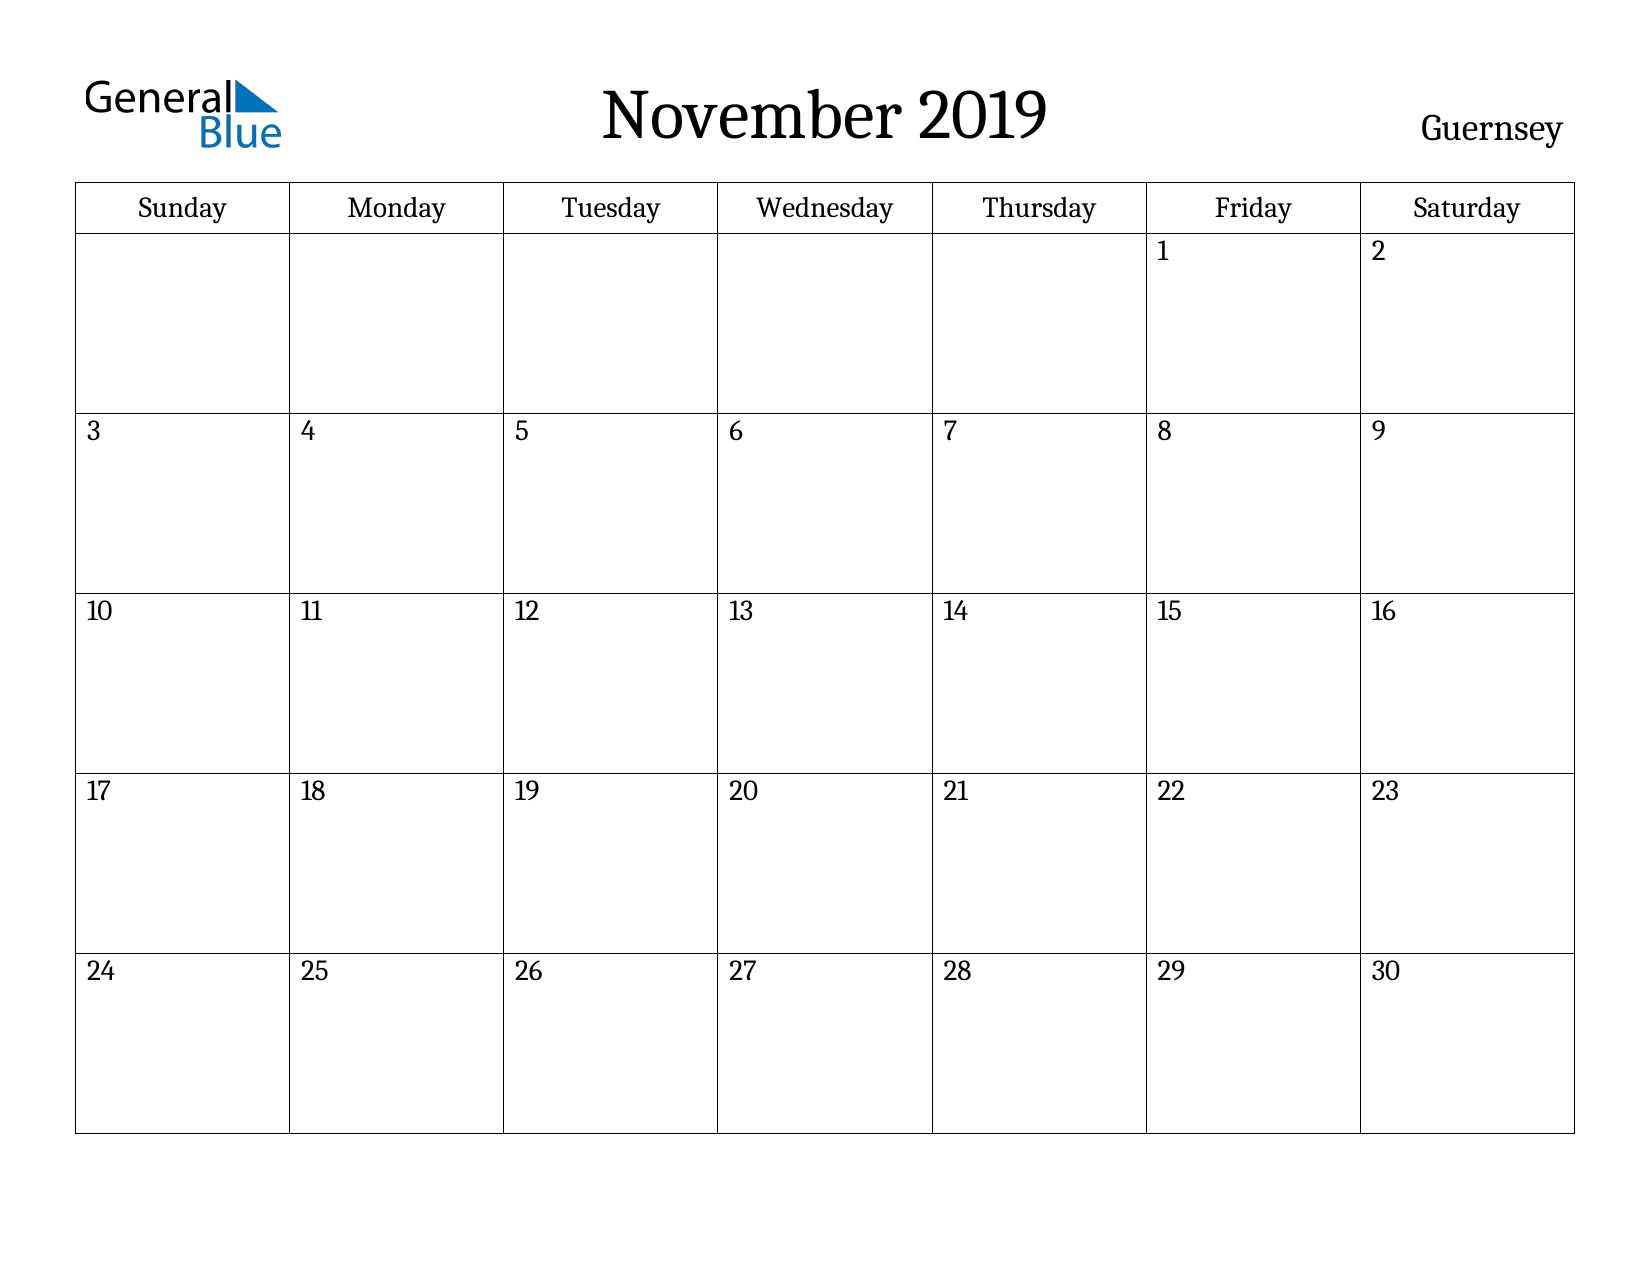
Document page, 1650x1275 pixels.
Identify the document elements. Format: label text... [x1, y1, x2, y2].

table_cell Sunday [76, 183, 289, 233]
table_cell [1147, 448, 1360, 593]
table_cell 29 [1147, 954, 1360, 987]
table_cell [718, 988, 932, 1133]
table_cell [504, 448, 717, 593]
table_cell [76, 448, 289, 593]
table_cell 19 [504, 774, 717, 807]
table_cell 8 [1147, 414, 1360, 447]
table_cell [504, 234, 717, 267]
table_cell [1361, 988, 1574, 1133]
table_cell 13 [718, 594, 932, 627]
table_cell 25 [290, 954, 503, 987]
table_cell 23 [1361, 774, 1574, 807]
table_cell [718, 627, 932, 773]
table_cell 27 [718, 954, 932, 987]
table_cell [933, 808, 1146, 953]
table_cell 6 [718, 414, 932, 447]
table_cell [1361, 267, 1574, 413]
table_cell [290, 267, 503, 413]
table_cell [1361, 808, 1574, 953]
table_cell [718, 234, 932, 267]
table_cell 12 [504, 594, 717, 627]
table_cell Tuesday [504, 183, 717, 233]
table_cell [76, 627, 289, 773]
table_cell 28 [933, 954, 1146, 987]
table_cell 1 [1147, 234, 1360, 267]
table_cell [1147, 988, 1360, 1133]
table_cell 9 [1361, 414, 1574, 447]
table_cell [933, 448, 1146, 593]
table_cell 3 [76, 414, 289, 447]
picture [86, 80, 281, 148]
table_cell 26 [504, 954, 717, 987]
table_cell [1147, 808, 1360, 953]
table_cell [76, 267, 289, 413]
table_cell 17 [76, 774, 289, 807]
table_cell 14 [933, 594, 1146, 627]
table_cell [504, 627, 717, 773]
table_cell [504, 267, 717, 413]
table_cell Thursday [933, 183, 1146, 233]
table_cell 18 [290, 774, 503, 807]
table_cell 16 [1361, 594, 1574, 627]
table_cell [76, 808, 289, 953]
table_cell [76, 988, 289, 1133]
table_cell [290, 234, 503, 267]
table_cell [933, 988, 1146, 1133]
table_header [76, 75, 503, 182]
table_cell [1147, 267, 1360, 413]
table_cell [1361, 627, 1574, 773]
table_cell [290, 988, 503, 1133]
table_cell 4 [290, 414, 503, 447]
table_cell 30 [1361, 954, 1574, 987]
table_cell Friday [1147, 183, 1360, 233]
table_cell 2 [1361, 234, 1574, 267]
table_cell [1361, 448, 1574, 593]
table_header Guernsey [1146, 75, 1574, 182]
table_cell Saturday [1361, 183, 1574, 233]
table_cell 7 [933, 414, 1146, 447]
table_header November 2019 [504, 75, 1146, 182]
table_cell [1147, 627, 1360, 773]
table_cell 10 [76, 594, 289, 627]
table_cell 20 [718, 774, 932, 807]
table_cell [718, 808, 932, 953]
table_cell 5 [504, 414, 717, 447]
table_cell [718, 448, 932, 593]
table_cell 11 [290, 594, 503, 627]
table_cell [504, 808, 717, 953]
table_cell 22 [1147, 774, 1360, 807]
table_cell Wednesday [718, 183, 932, 233]
table_cell [290, 808, 503, 953]
table_cell [933, 627, 1146, 773]
table_cell [504, 988, 717, 1133]
table_cell [933, 234, 1146, 267]
table_cell [290, 627, 503, 773]
table_cell [718, 267, 932, 413]
table_cell Monday [290, 183, 503, 233]
table_cell [933, 267, 1146, 413]
table_cell 24 [76, 954, 289, 987]
table_cell [290, 448, 503, 593]
table_cell 21 [933, 774, 1146, 807]
table_cell [76, 234, 289, 267]
table_cell 15 [1147, 594, 1360, 627]
